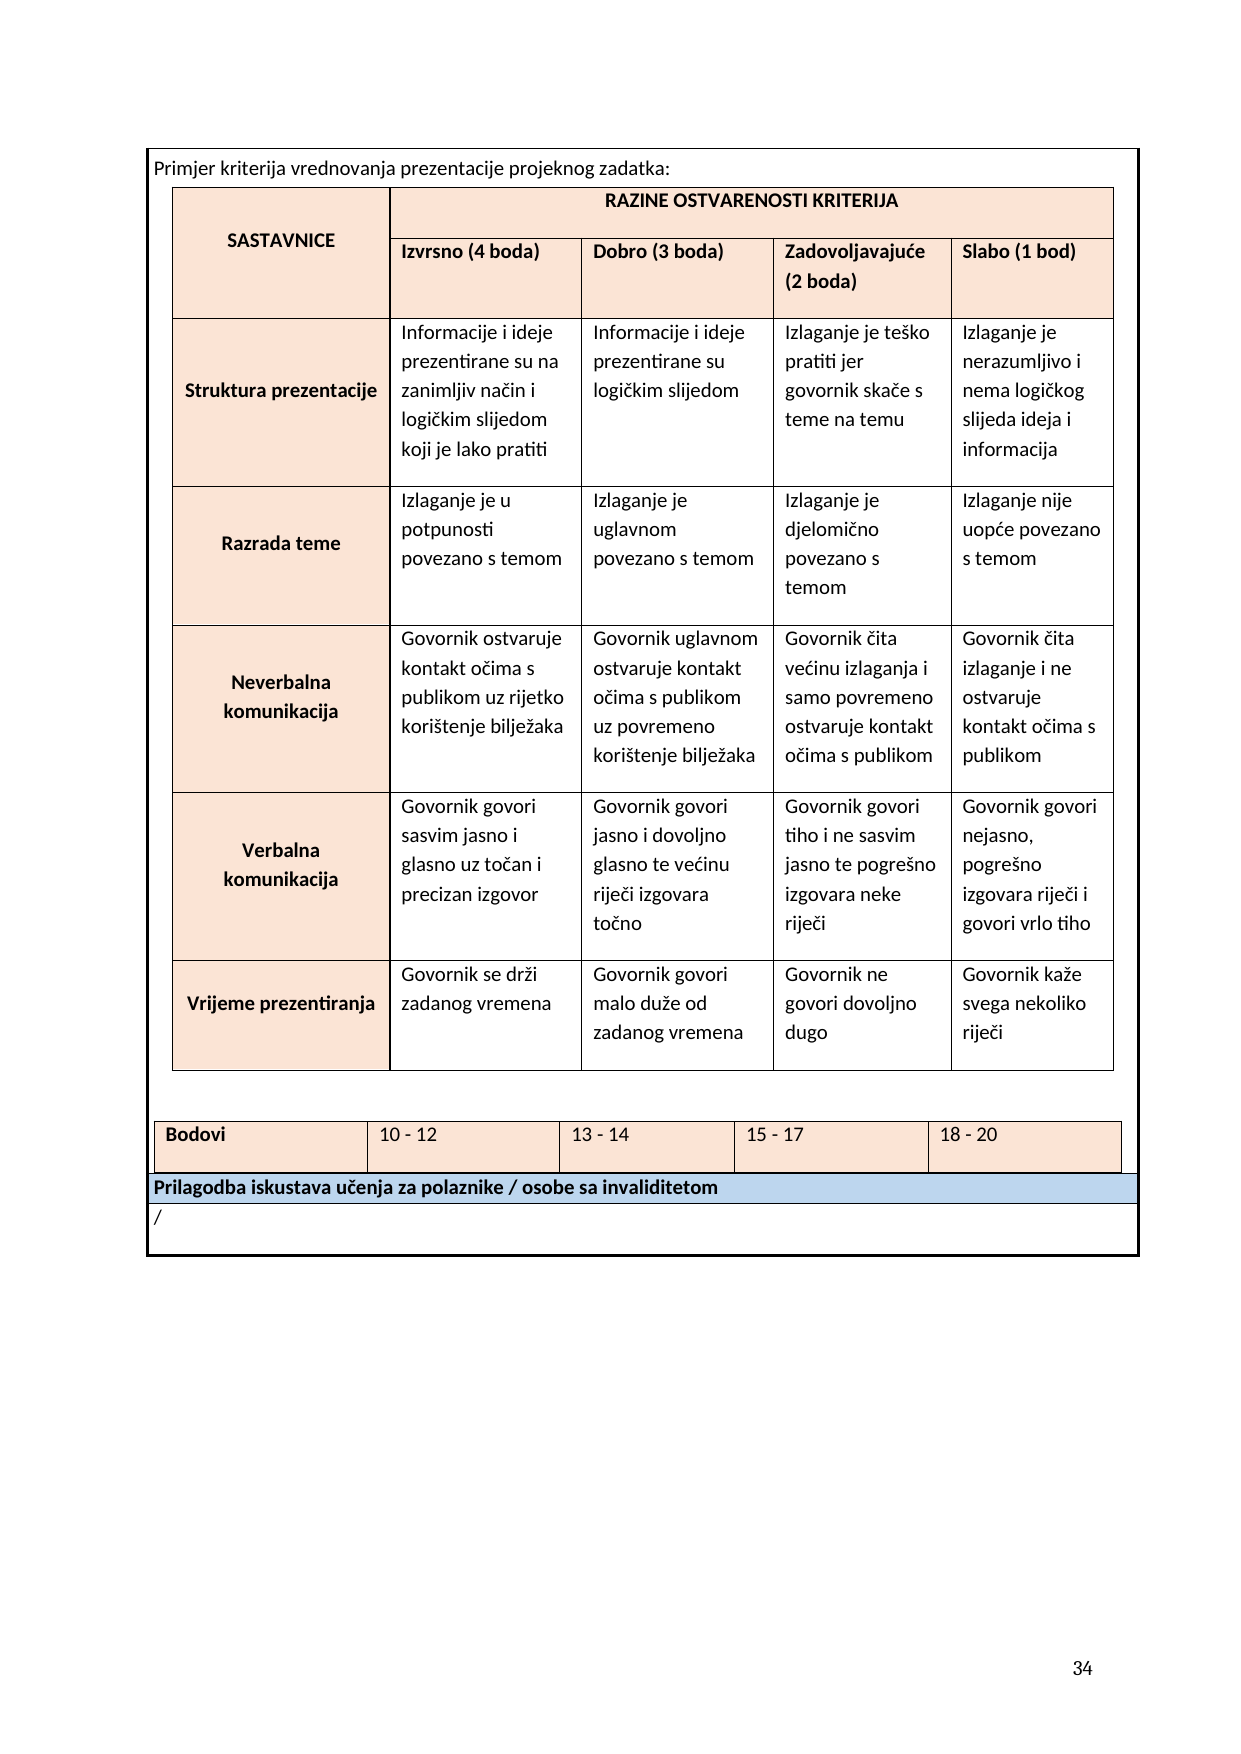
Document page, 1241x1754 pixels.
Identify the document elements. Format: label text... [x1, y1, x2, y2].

table_cell Prilagodba iskustava učenja za polaznike / osobe sa invaliditetom [149, 1174, 1137, 1203]
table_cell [149, 149, 1137, 1173]
table_cell / [149, 1204, 1137, 1254]
